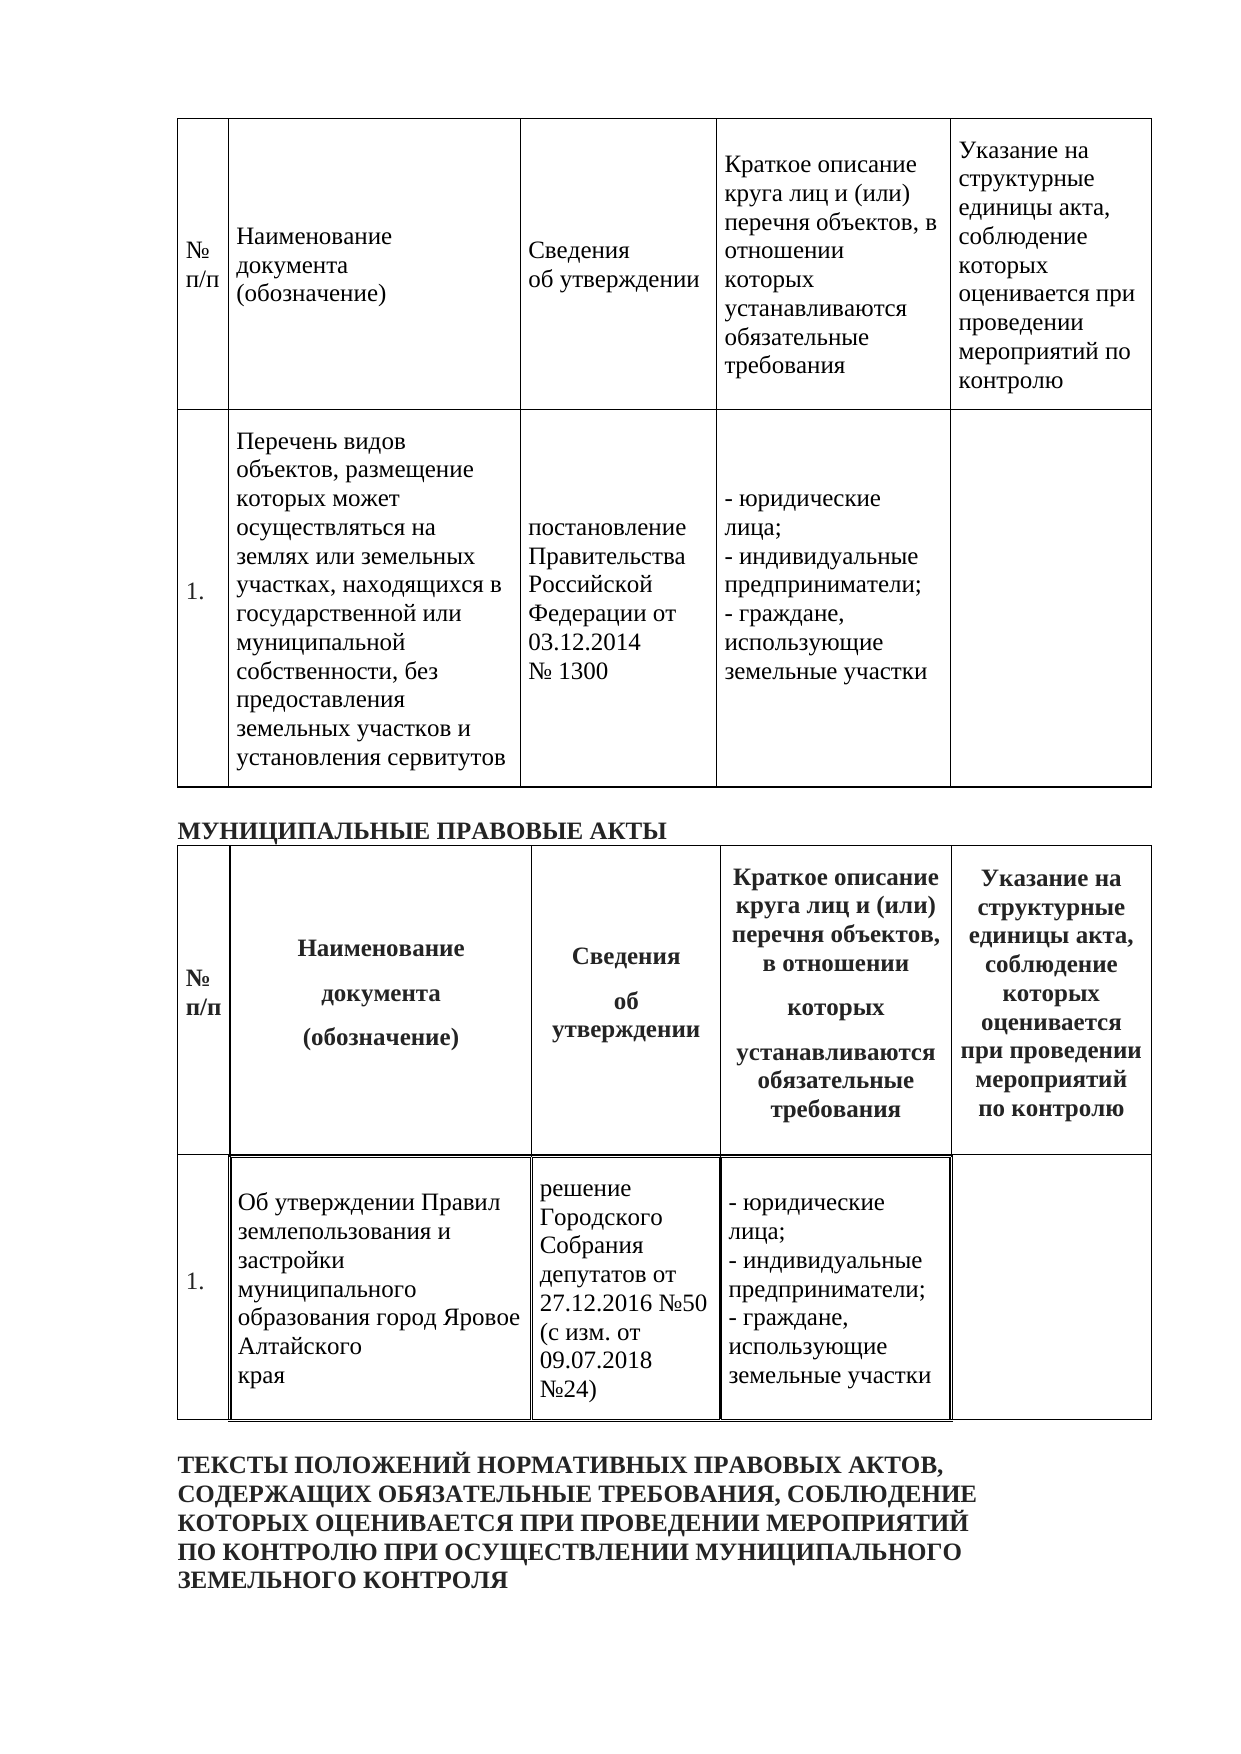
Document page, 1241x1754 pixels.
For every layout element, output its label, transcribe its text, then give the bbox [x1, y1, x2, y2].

table_cell 1. [178, 410, 228, 786]
table_cell [951, 410, 1151, 786]
table_header Наименование документа (обозначение) [231, 846, 531, 1154]
table_header Указание на структурные единицы акта, соблюдение которых оценивается при проведении мероприятий по контролю [952, 846, 1151, 1154]
table_cell - юридические лица; - индивидуальные предприниматели; - граждане, использующие земельные участки [717, 410, 950, 786]
table_cell - юридические лица; - индивидуальные предприниматели; - граждане, использующие земельные участки [722, 1158, 949, 1419]
table_header Сведения об утверждении [521, 119, 716, 409]
text ТЕКСТЫ ПОЛОЖЕНИЙ НОРМАТИВНЫХ ПРАВОВЫХ АКТОВ, [177, 1451, 1152, 1479]
text МУНИЦИПАЛЬНЫЕ ПРАВОВЫЕ АКТЫ [177, 816, 1152, 845]
text КОТОРЫХ ОЦЕНИВАЕТСЯ ПРИ ПРОВЕДЕНИИ МЕРОПРИЯТИЙ [177, 1508, 1152, 1537]
text ПО КОНТРОЛЮ ПРИ ОСУЩЕСТВЛЕНИИ МУНИЦИПАЛЬНОГО [177, 1537, 1152, 1566]
text СОДЕРЖАЩИХ ОБЯЗАТЕЛЬНЫЕ ТРЕБОВАНИЯ, СОБЛЮДЕНИЕ [177, 1479, 1152, 1508]
table_header Наименование документа (обозначение) [229, 119, 520, 409]
table_header Краткое описание круга лиц и (или) перечня объектов, в отношении которых устанавливаются обязательные требования [721, 846, 951, 1154]
table_cell Перечень видов объектов, размещение которых может осуществляться на землях или земельных участках, находящихся в государственной или муниципальной собственности, без предоставления земельных участков и установления сервитутов [229, 410, 520, 786]
text ЗЕМЕЛЬНОГО КОНТРОЛЯ [177, 1566, 1152, 1594]
table_header Указание на структурные единицы акта, соблюдение которых оценивается при проведении мероприятий по контролю [951, 119, 1151, 409]
table_cell Об утверждении Правил землепользования и застройки муниципального образования город Яровое Алтайского края [232, 1158, 530, 1419]
table_header Краткое описание круга лиц и (или) перечня объектов, в отношении которых устанавливаются обязательные требования [717, 119, 950, 409]
table_cell постановление Правительства Российской Федерации от 03.12.2014 № 1300 [521, 410, 716, 786]
table_header № п/п [178, 119, 228, 409]
table_cell [953, 1155, 1151, 1419]
table_cell 1. [178, 1155, 228, 1419]
table_header Сведения об утверждении [532, 846, 720, 1154]
table_cell решение Городского Собрания депутатов от 27.12.2016 №50 (с изм. от 09.07.2018 №24) [533, 1158, 719, 1419]
table_header № п/п [178, 846, 229, 1154]
